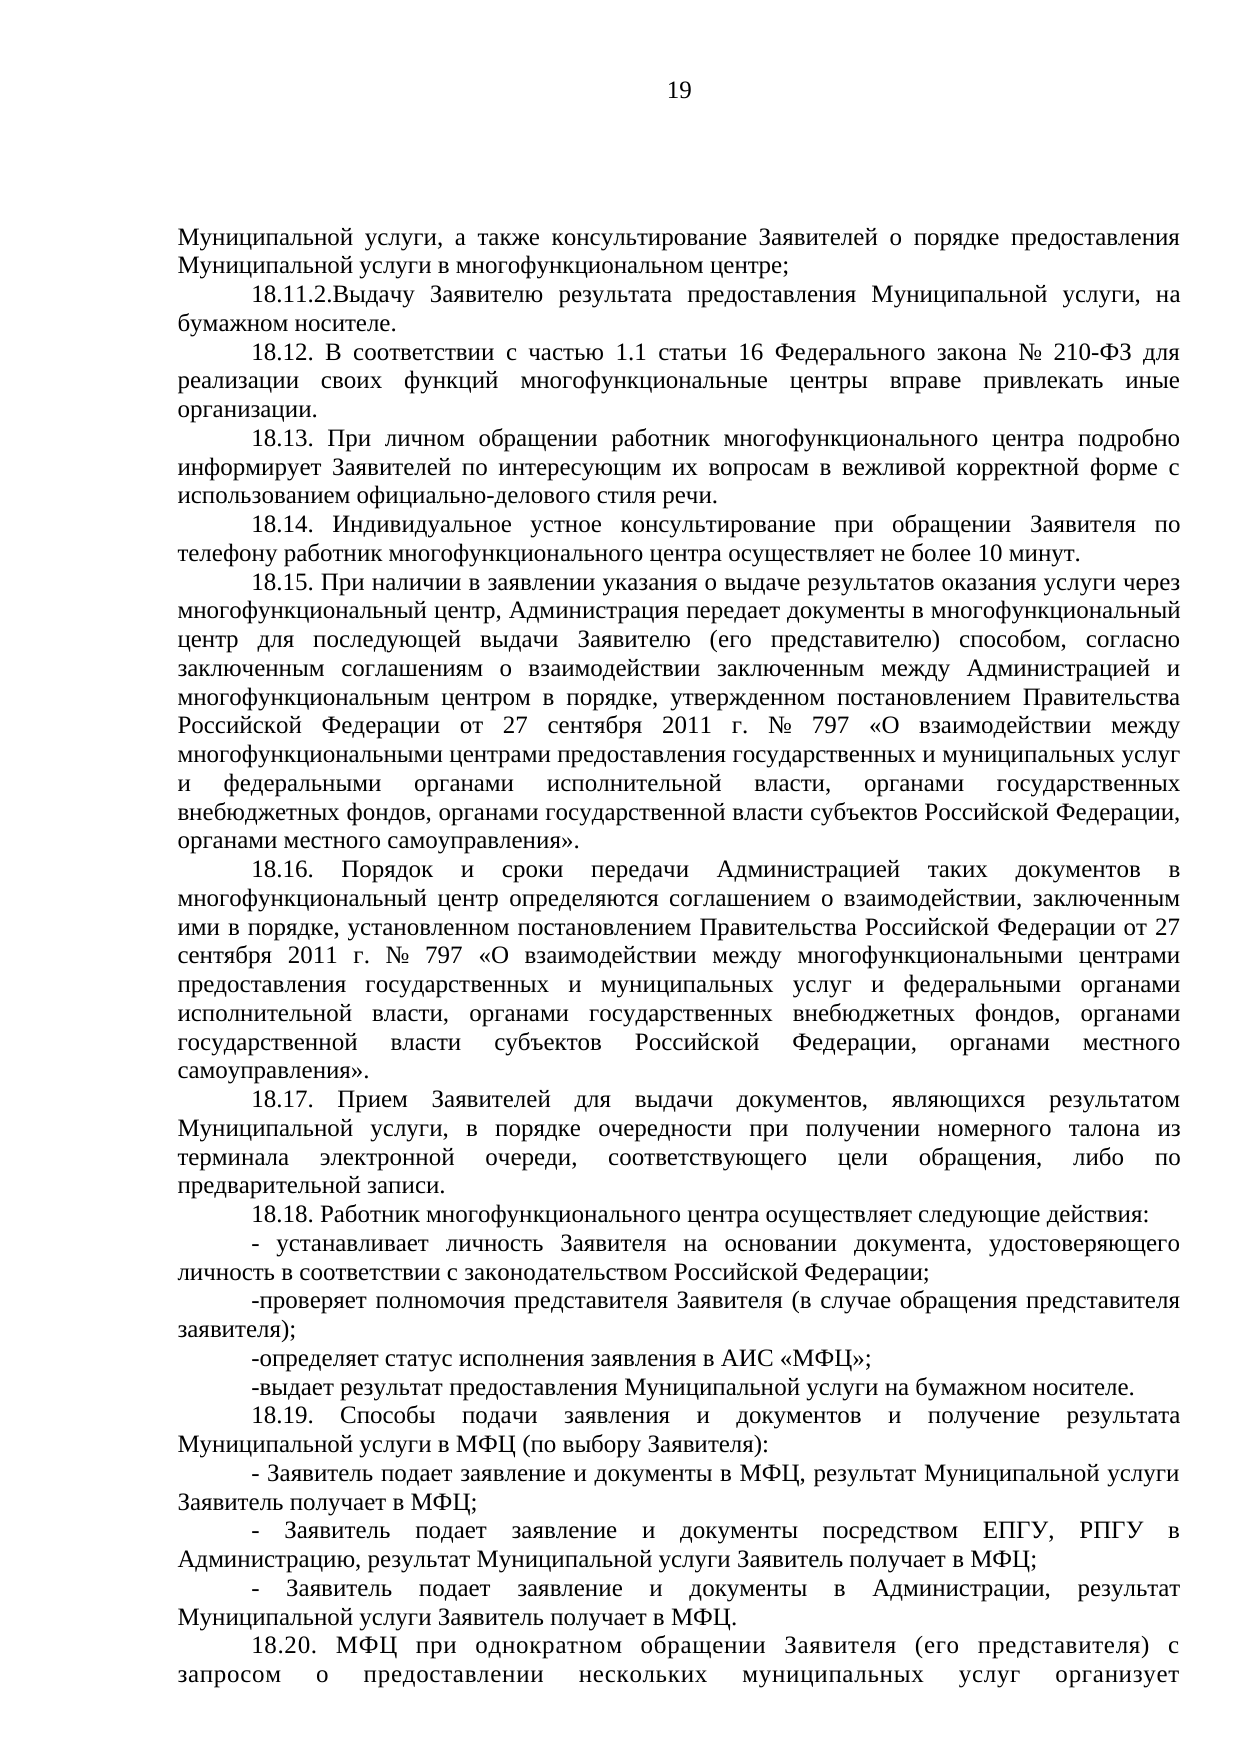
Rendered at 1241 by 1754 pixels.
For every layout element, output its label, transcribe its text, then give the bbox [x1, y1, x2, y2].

text 18.12. В соответствии с частью 1.1 статьи 16 Федерального закона № 210-ФЗ для реализации своих функций многофункциональные центры вправе привлекать иные организации. [177, 337, 1181, 423]
text - Заявитель подает заявление и документы посредством ЕПГУ, РПГУ в Администрацию, результат Муниципальной услуги Заявитель получает в МФЦ; [177, 1515, 1181, 1573]
text -выдает результат предоставления Муниципальной услуги на бумажном носителе. [177, 1372, 1181, 1400]
text -определяет статус исполнения заявления в АИС «МФЦ»; [177, 1343, 1181, 1372]
text 18.19. Способы подачи заявления и документов и получение результата Муниципальной услуги в МФЦ (по выбору Заявителя): [177, 1400, 1181, 1458]
text 18.18. Работник многофункционального центра осуществляет следующие действия: [177, 1199, 1181, 1228]
text 18.13. При личном обращении работник многофункционального центра подробно информирует Заявителей по интересующим их вопросам в вежливой корректной форме с использованием официально-делового стиля речи. [177, 423, 1181, 509]
text -проверяет полномочия представителя Заявителя (в случае обращения представителя заявителя); [177, 1285, 1181, 1343]
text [177, 1630, 1181, 1688]
text - устанавливает личность Заявителя на основании документа, удостоверяющего личность в соответствии с законодательством Российской Федерации; [177, 1228, 1181, 1285]
text - Заявитель подает заявление и документы в Администрации, результат Муниципальной услуги Заявитель получает в МФЦ. [177, 1573, 1181, 1630]
text - Заявитель подает заявление и документы в МФЦ, результат Муниципальной услуги Заявитель получает в МФЦ; [177, 1458, 1181, 1515]
text 18.11.2.Выдачу Заявителю результата предоставления Муниципальной услуги, на бумажном носителе. [177, 279, 1181, 337]
text 18.16. Порядок и сроки передачи Администрацией таких документов в многофункциональный центр определяются соглашением о взаимодействии, заключенным ими в порядке, установленном постановлением Правительства Российской Федерации от 27 сентября 2011 г. № 797 «О взаимодействии между многофункциональными центрами предоставления государственных и муниципальных услуг и федеральными органами исполнительной власти, органами государственных внебюджетных фондов, органами государственной власти субъектов Российской Федерации, органами местного самоуправления». [177, 854, 1181, 1084]
text 18.15. При наличии в заявлении указания о выдаче результатов оказания услуги через многофункциональный центр, Администрация передает документы в многофункциональный центр для последующей выдачи Заявителю (его представителю) способом, согласно заключенным соглашениям о взаимодействии заключенным между Администрацией и многофункциональным центром в порядке, утвержденном постановлением Правительства Российской Федерации от 27 сентября 2011 г. № 797 «О взаимодействии между многофункциональными центрами предоставления государственных и муниципальных услуг и федеральными органами исполнительной власти, органами государственных внебюджетных фондов, органами государственной власти субъектов Российской Федерации, органами местного самоуправления». [177, 567, 1181, 854]
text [177, 222, 1181, 279]
text 18.17. Прием Заявителей для выдачи документов, являющихся результатом Муниципальной услуги, в порядке очередности при получении номерного талона из терминала электронной очереди, соответствующего цели обращения, либо по предварительной записи. [177, 1084, 1181, 1199]
text 18.14. Индивидуальное устное консультирование при обращении Заявителя по телефону работник многофункционального центра осуществляет не более 10 минут. [177, 509, 1181, 567]
